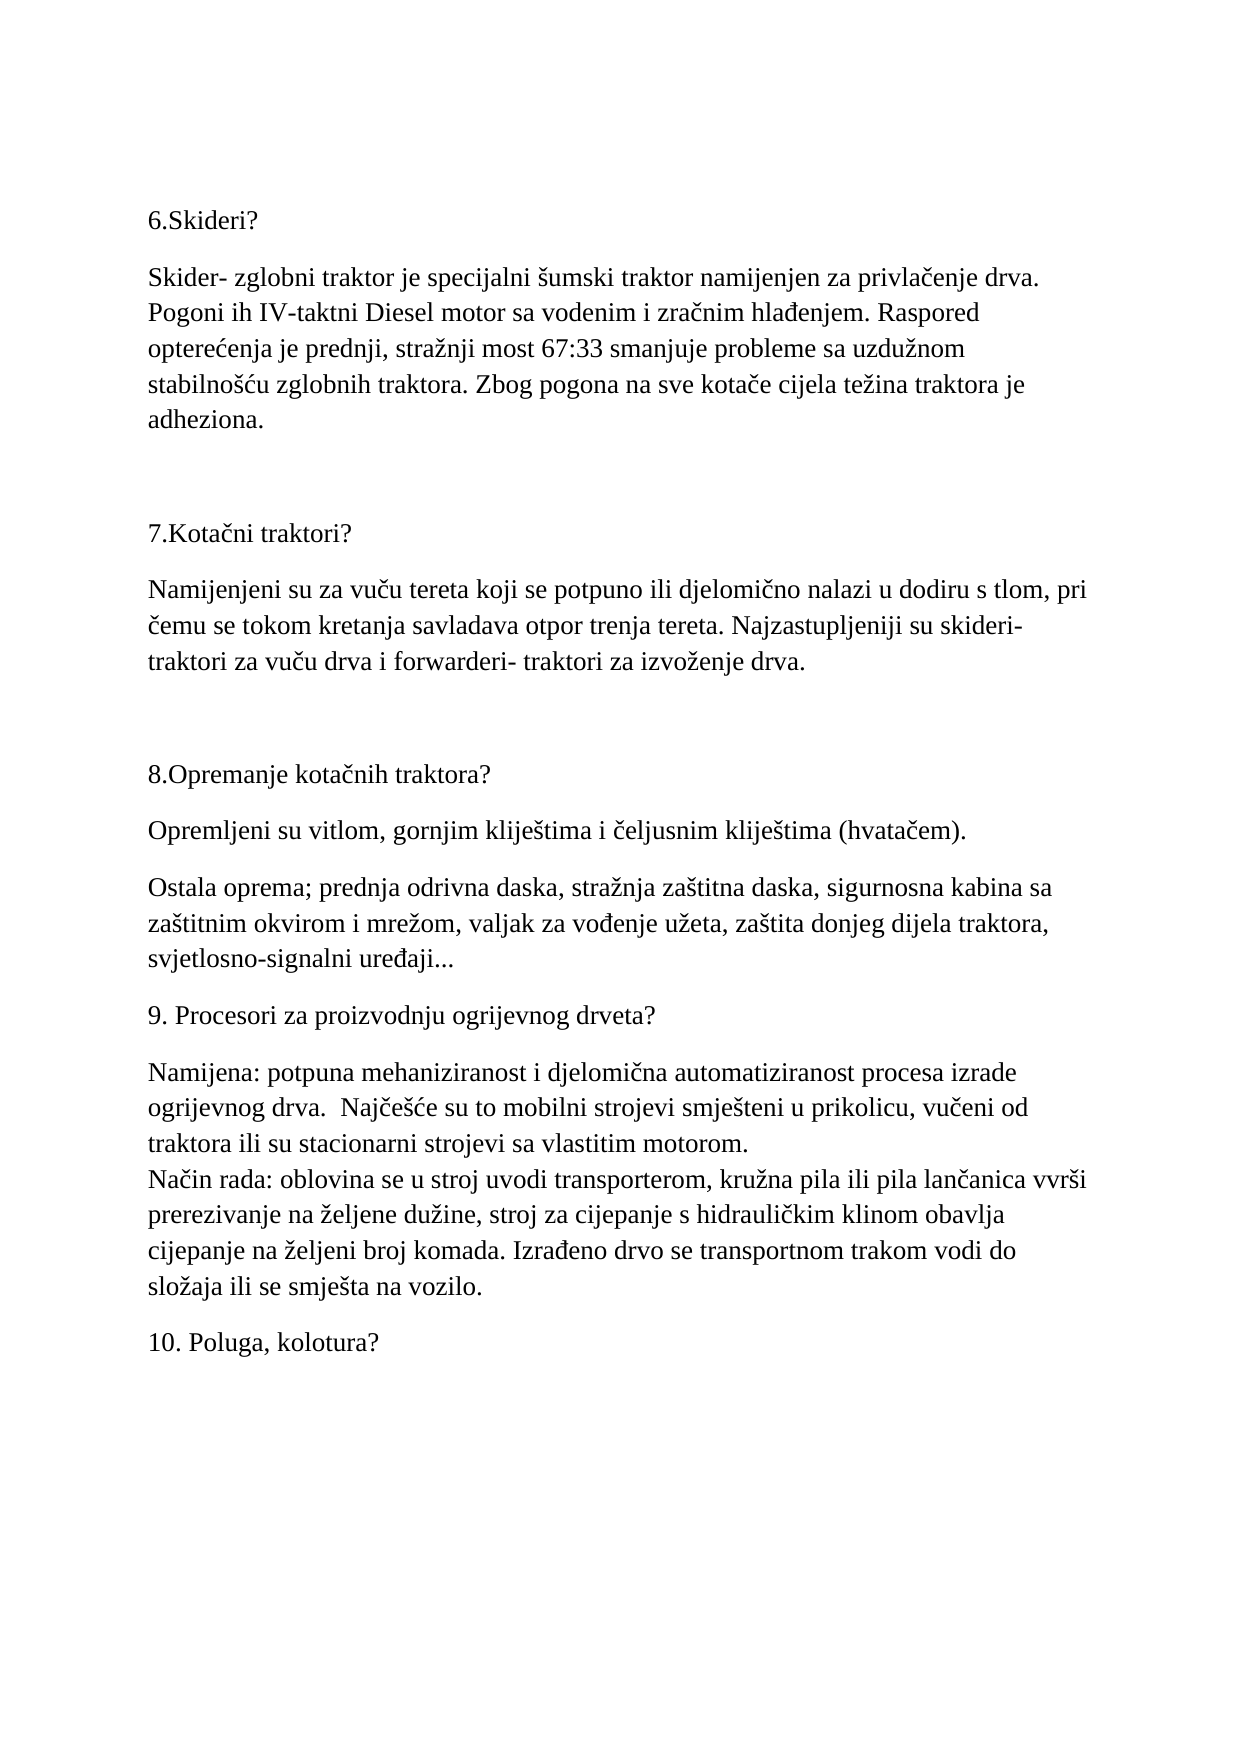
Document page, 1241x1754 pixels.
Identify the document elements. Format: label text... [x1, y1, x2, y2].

text Namijenjeni su za vuču tereta koji se potpuno ili djelomično nalazi u dodiru s tlom, pri čemu se tokom kretanja savladava otpor trenja tereta. Najzastupljeniji su skideri-traktori za vuču drva i forwarderi- traktori za izvoženje drva. [148, 573, 1093, 676]
text 7.Kotačni traktori? [148, 517, 1093, 548]
text Namijena: potpuna mehaniziranost i djelomična automatiziranost procesa izrade ogrijevnog drva. Najčešće su to mobilni strojevi smješteni u prikolicu, vučeni od traktora ili su stacionarni strojevi sa vlastitim motorom. Način rada: oblovina se u stroj uvodi transporterom, kružna pila ili pila lančanica vvrši prerezivanje na željene dužine, stroj za cijepanje s hidrauličkim klinom obavlja cijepanje na željeni broj komada. Izrađeno drvo se transportnom trakom vodi do složaja ili se smješta na vozilo. [148, 1056, 1093, 1301]
text 6.Skideri? [148, 204, 1093, 235]
text Skider- zglobni traktor je specijalni šumski traktor namijenjen za privlačenje drva. Pogoni ih IV-taktni Diesel motor sa vodenim i zračnim hlađenjem. Raspored opterećenja je prednji, stražnji most 67:33 smanjuje probleme sa uzdužnom stabilnošću zglobnih traktora. Zbog pogona na sve kotače cijela težina traktora je adheziona. [148, 261, 1093, 435]
text 8.Opremanje kotačnih traktora? [148, 758, 1093, 789]
text Opremljeni su vitlom, gornjim kliještima i čeljusnim kliještima (hvatačem). [148, 814, 1093, 846]
text Ostala oprema; prednja odrivna daska, stražnja zaštitna daska, sigurnosna kabina sa zaštitnim okvirom i mrežom, valjak za vođenje užeta, zaštita donjeg dijela traktora, svjetlosno-signalni uređaji... [148, 871, 1093, 974]
text 9. Procesori za proizvodnju ogrijevnog drveta? [148, 999, 1093, 1030]
text 10. Poluga, kolotura? [148, 1327, 1093, 1358]
